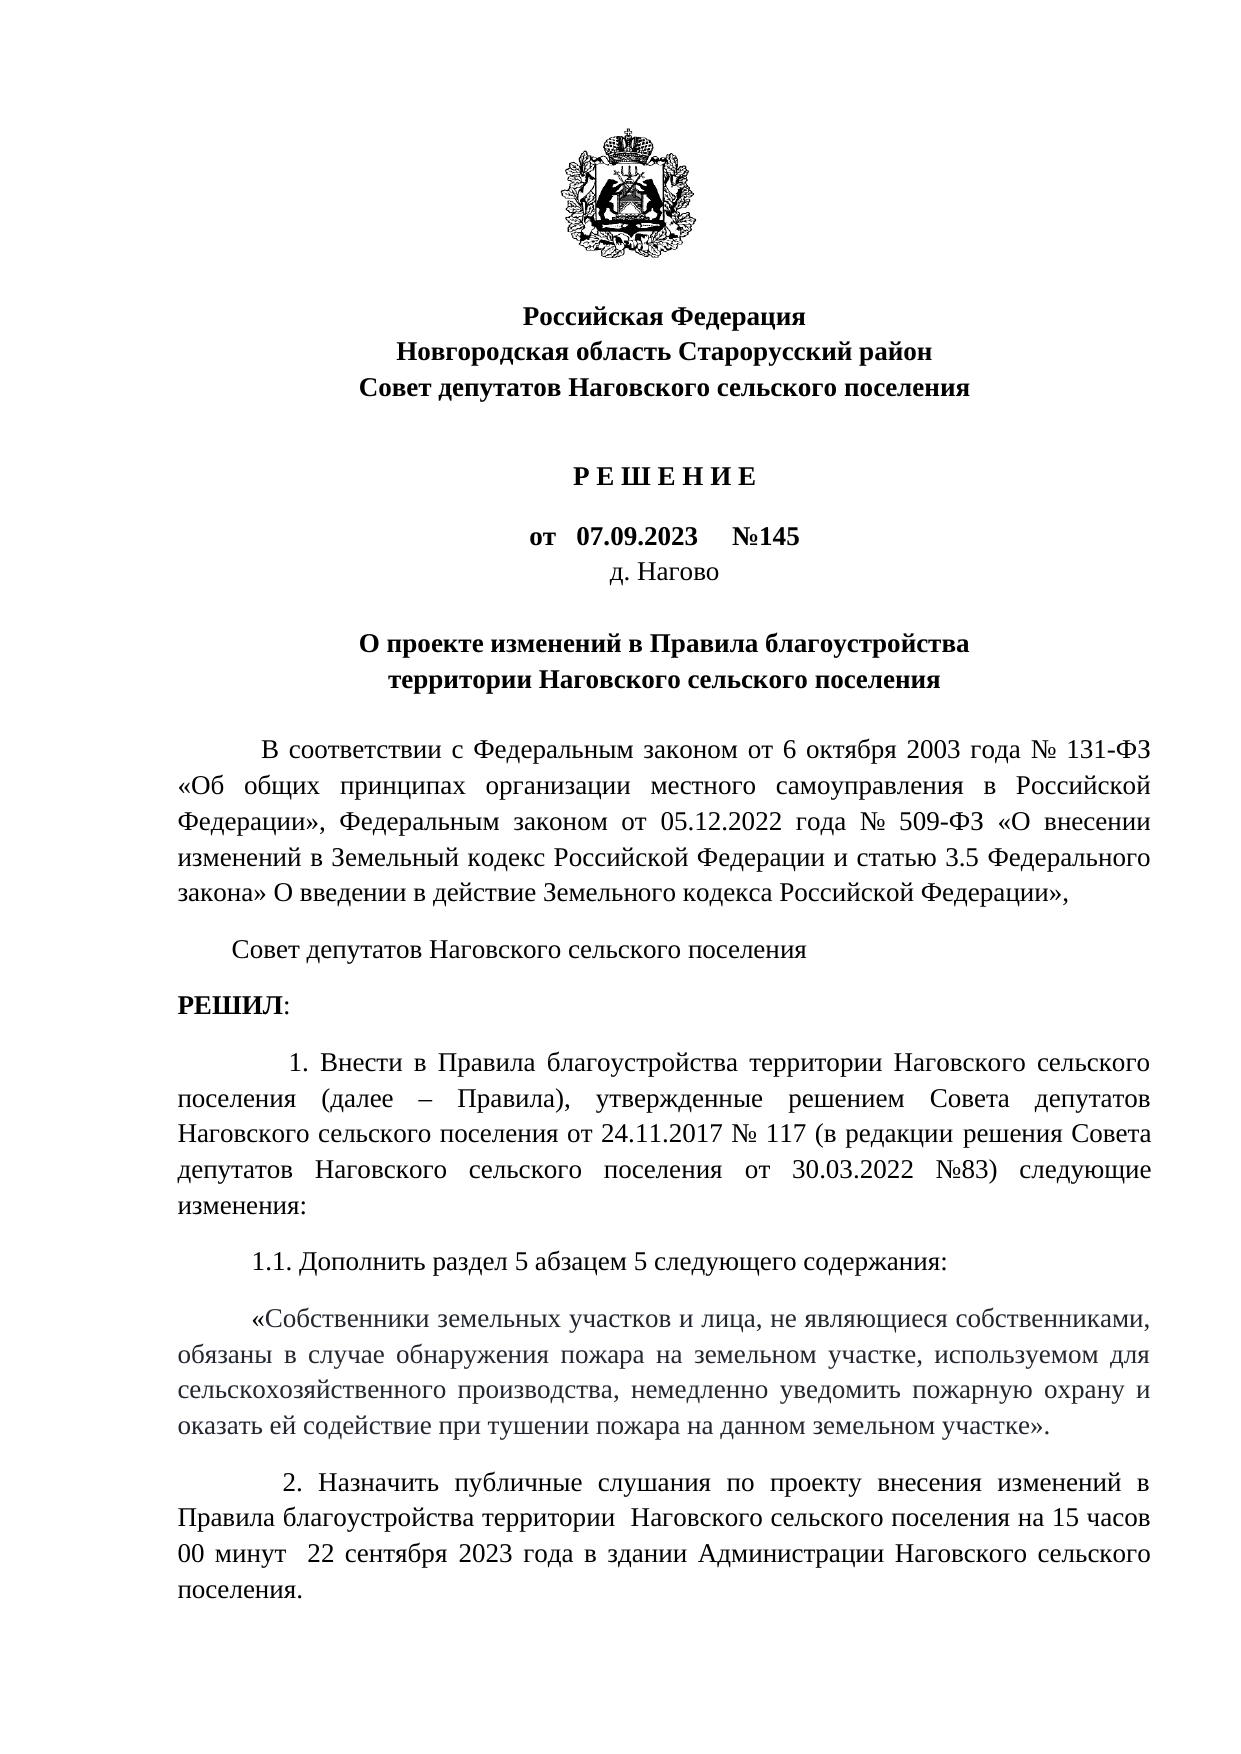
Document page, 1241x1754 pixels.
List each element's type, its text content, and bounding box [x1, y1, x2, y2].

text д. Нагово [177, 556, 1152, 587]
text «Собственники земельных участков и лица, не являющиеся собственниками, обязаны в случае обнаружения пожара на земельном участке, используемом для сельскохозяйственного производства, немедленно уведомить пожарную охрану и оказать ей содействие при тушении пожара на данном земельном участке». [177, 1405, 1152, 1440]
text 1.1. Дополнить раздел 5 абзацем 5 следующего содержания: [177, 1246, 1152, 1277]
text Совет депутатов Наговского сельского поселения [177, 371, 1152, 402]
table_header О проекте изменений в Правила благоустройства территории Наговского сельского поселения [166, 627, 1163, 698]
text Совет депутатов Наговского сельского поселения [177, 933, 1152, 964]
text В соответствии с Федеральным законом от 6 октября 2003 года № 131-ФЗ «Об общих принципах организации местного самоуправления в Российской Федерации», Федеральным законом от 05.12.2022 года № 509-ФЗ «О внесении изменений в Земельный кодекс Российской Федерации и статью 3.5 Федерального закона» О введении в действие Земельного кодекса Российской Федерации», [177, 733, 1152, 907]
text от 07.09.2023 №145 [177, 520, 1152, 551]
text 2. Назначить публичные слушания по проекту внесения изменений в Правила благоустройства территории Наговского сельского поселения на 15 часов 00 минут 22 сентября 2023 года в здании Администрации Наговского сельского поселения. [177, 1466, 1152, 1604]
text Российская Федерация Новгородская область Старорусский район [177, 300, 1152, 367]
text 1. Внести в Правила благоустройства территории Наговского сельского поселения (далее – Правила), утвержденные решением Совета депутатов Наговского сельского поселения от 24.11.2017 № 117 (в редакции решения Совета депутатов Наговского сельского поселения от 30.03.2022 №83) следующие изменения: [177, 1046, 1152, 1220]
text РЕШИЛ: [177, 989, 1152, 1021]
text «Собственники земельных участков и лица, не являющиеся собственниками, обязаны в случае обнаружения пожара на земельном участке, используемом для сельскохозяйственного производства, немедленно уведомить пожарную охрану и оказать ей содействие при тушении пожара на данном земельном участке». [177, 1302, 1152, 1338]
text Р Е Ш Е Н И Е [177, 460, 1152, 491]
